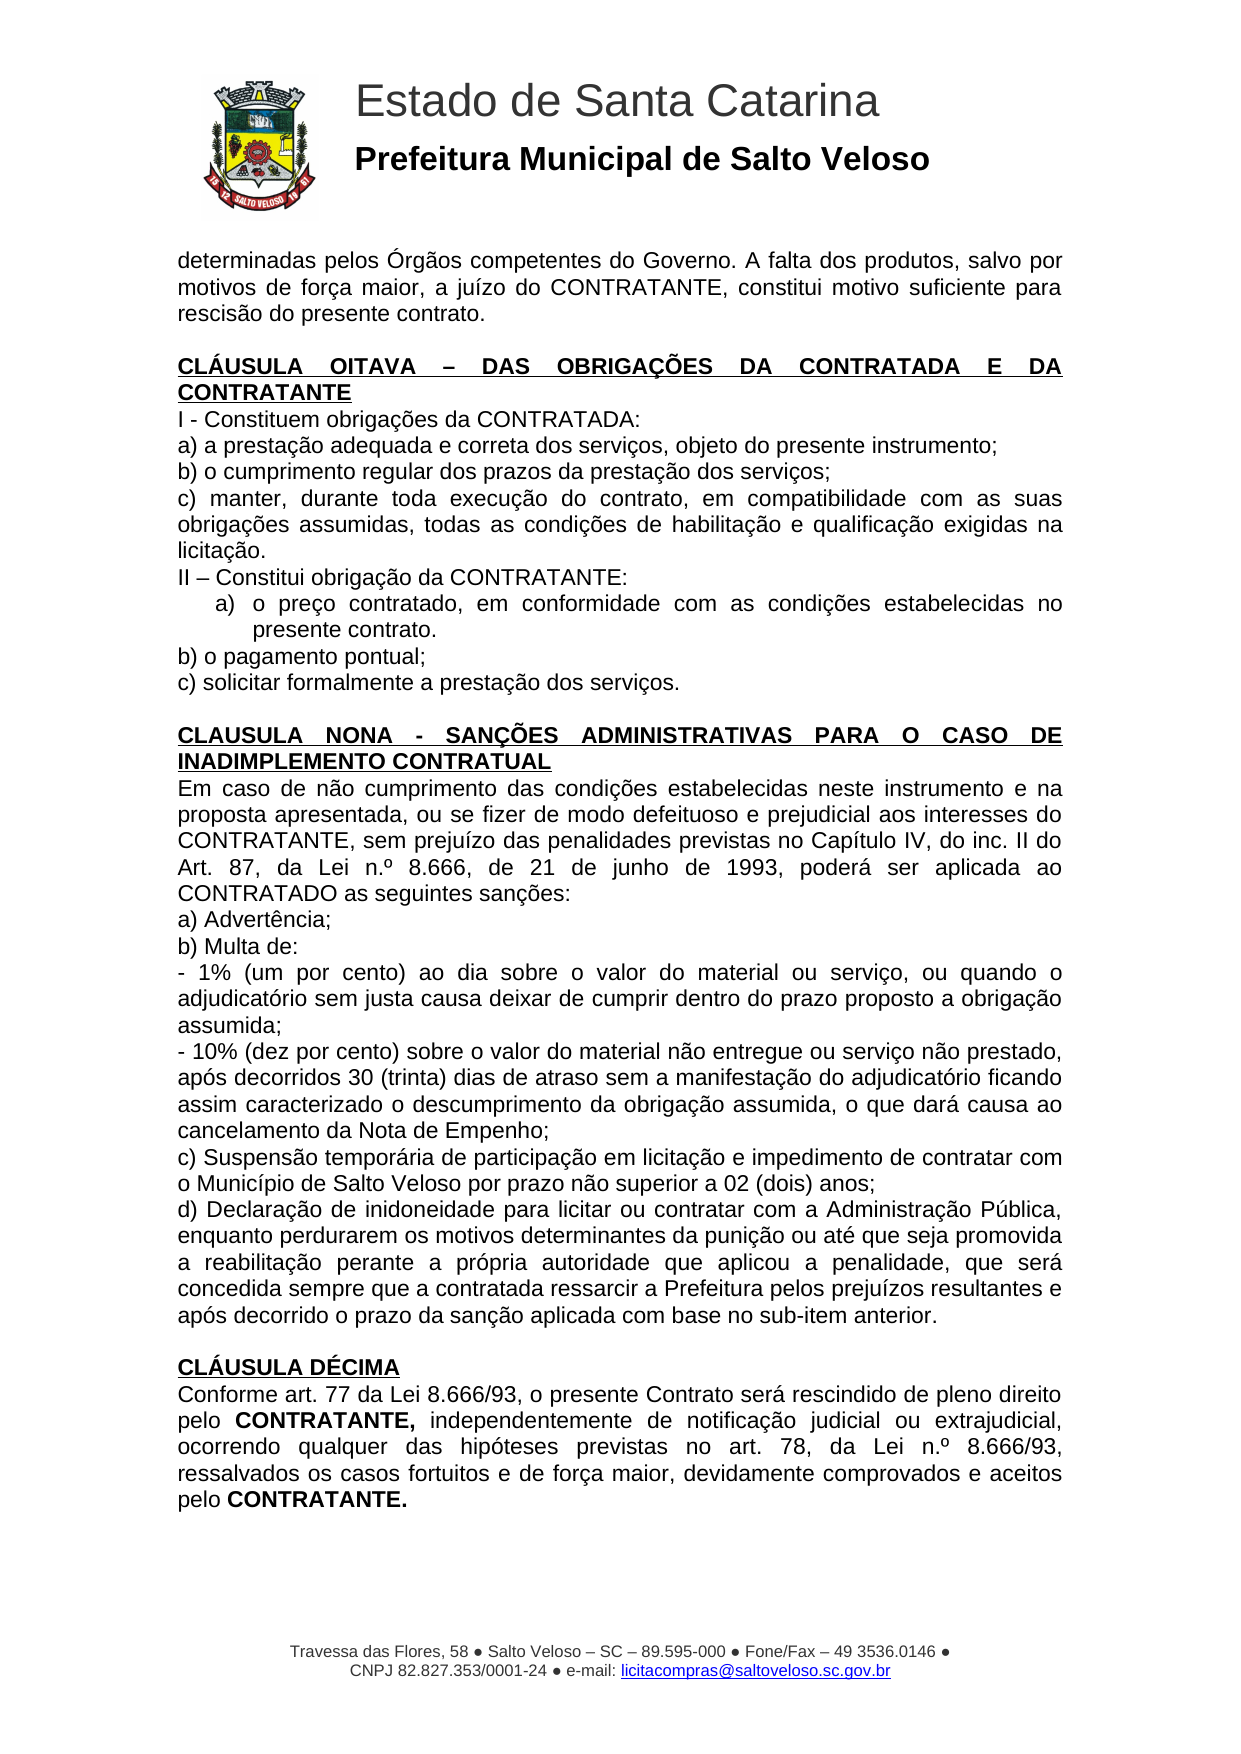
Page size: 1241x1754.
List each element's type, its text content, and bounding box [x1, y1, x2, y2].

text b) o cumprimento regular dos prazos da prestação dos serviços; [177, 458, 1063, 484]
text c) Suspensão temporária de participação em licitação e impedimento de contratar com o Município de Salto Veloso por prazo não superior a 02 (dois) anos; [177, 1143, 1063, 1196]
text Conforme art. 77 da Lei 8.666/93, o presente Contrato será rescindido de pleno direito pelo CONTRATANTE, independentemente de notificação judicial ou extrajudicial, ocorrendo qualquer das hipóteses previstas no art. 78, da Lei n.º 8.666/93, ressalvados os casos fortuitos e de força maior, devidamente comprovados e aceitos pelo CONTRATANTE. [177, 1381, 1063, 1512]
text d) Declaração de inidoneidade para licitar ou contratar com a Administração Pública, enquanto perdurarem os motivos determinantes da punição ou até que seja promovida a reabilitação perante a própria autoridade que aplicou a penalidade, que será concedida sempre que a contratada ressarcir a Prefeitura pelos prejuízos resultantes e após decorrido o prazo da sanção aplicada com base no sub-item anterior. [177, 1196, 1063, 1328]
text CLAUSULA NONA - SANÇÕES ADMINISTRATIVAS PARA O CASO DE INADIMPLEMENTO CONTRATUAL [177, 746, 1063, 774]
text CLÁUSULA OITAVA – DAS OBRIGAÇÕES DA CONTRATADA E DA CONTRATANTE [177, 353, 1063, 376]
text c) solicitar formalmente a prestação dos serviços. [177, 669, 1063, 695]
list o preço contratado, em conformidade com as condições estabelecidas no presente contrato. [215, 590, 1063, 643]
text b) Multa de: [177, 933, 1063, 959]
text II – Constitui obrigação da CONTRATANTE: [177, 564, 1063, 590]
text b) o pagamento pontual; [177, 643, 1063, 669]
text c) manter, durante toda execução do contrato, em compatibilidade com as suas obrigações assumidas, todas as condições de habilitação e qualificação exigidas na licitação. [177, 484, 1063, 564]
text CLÁUSULA DÉCIMA [177, 1354, 1063, 1381]
picture [201, 74, 320, 221]
text a) a prestação adequada e correta dos serviços, objeto do presente instrumento; [177, 432, 1063, 458]
text CLAUSULA NONA - SANÇÕES ADMINISTRATIVAS PARA O CASO DE INADIMPLEMENTO CONTRATUAL [177, 722, 1063, 745]
text - 10% (dez por cento) sobre o valor do material não entregue ou serviço não prestado, após decorridos 30 (trinta) dias de atraso sem a manifestação do adjudicatório ficando assim caracterizado o descumprimento da obrigação assumida, o que dará causa ao cancelamento da Nota de Empenho; [177, 1038, 1063, 1143]
text Em caso de não cumprimento das condições estabelecidas neste instrumento e na proposta apresentada, ou se fizer de modo defeituoso e prejudicial aos interesses do CONTRATANTE, sem prejuízo das penalidades previstas no Capítulo IV, do inc. II do Art. 87, da Lei n.º 8.666, de 21 de junho de 1993, poderá ser aplicada ao CONTRATADO as seguintes sanções: [177, 774, 1063, 906]
text - 1% (um por cento) ao dia sobre o valor do material ou serviço, ou quando o adjudicatório sem justa causa deixar de cumprir dentro do prazo proposto a obrigação assumida; [177, 959, 1063, 1038]
text a) Advertência; [177, 906, 1063, 933]
text CLÁUSULA OITAVA – DAS OBRIGAÇÕES DA CONTRATADA E DA CONTRATANTE [177, 377, 1063, 406]
text I - Constituem obrigações da CONTRATADA: [177, 406, 1063, 432]
